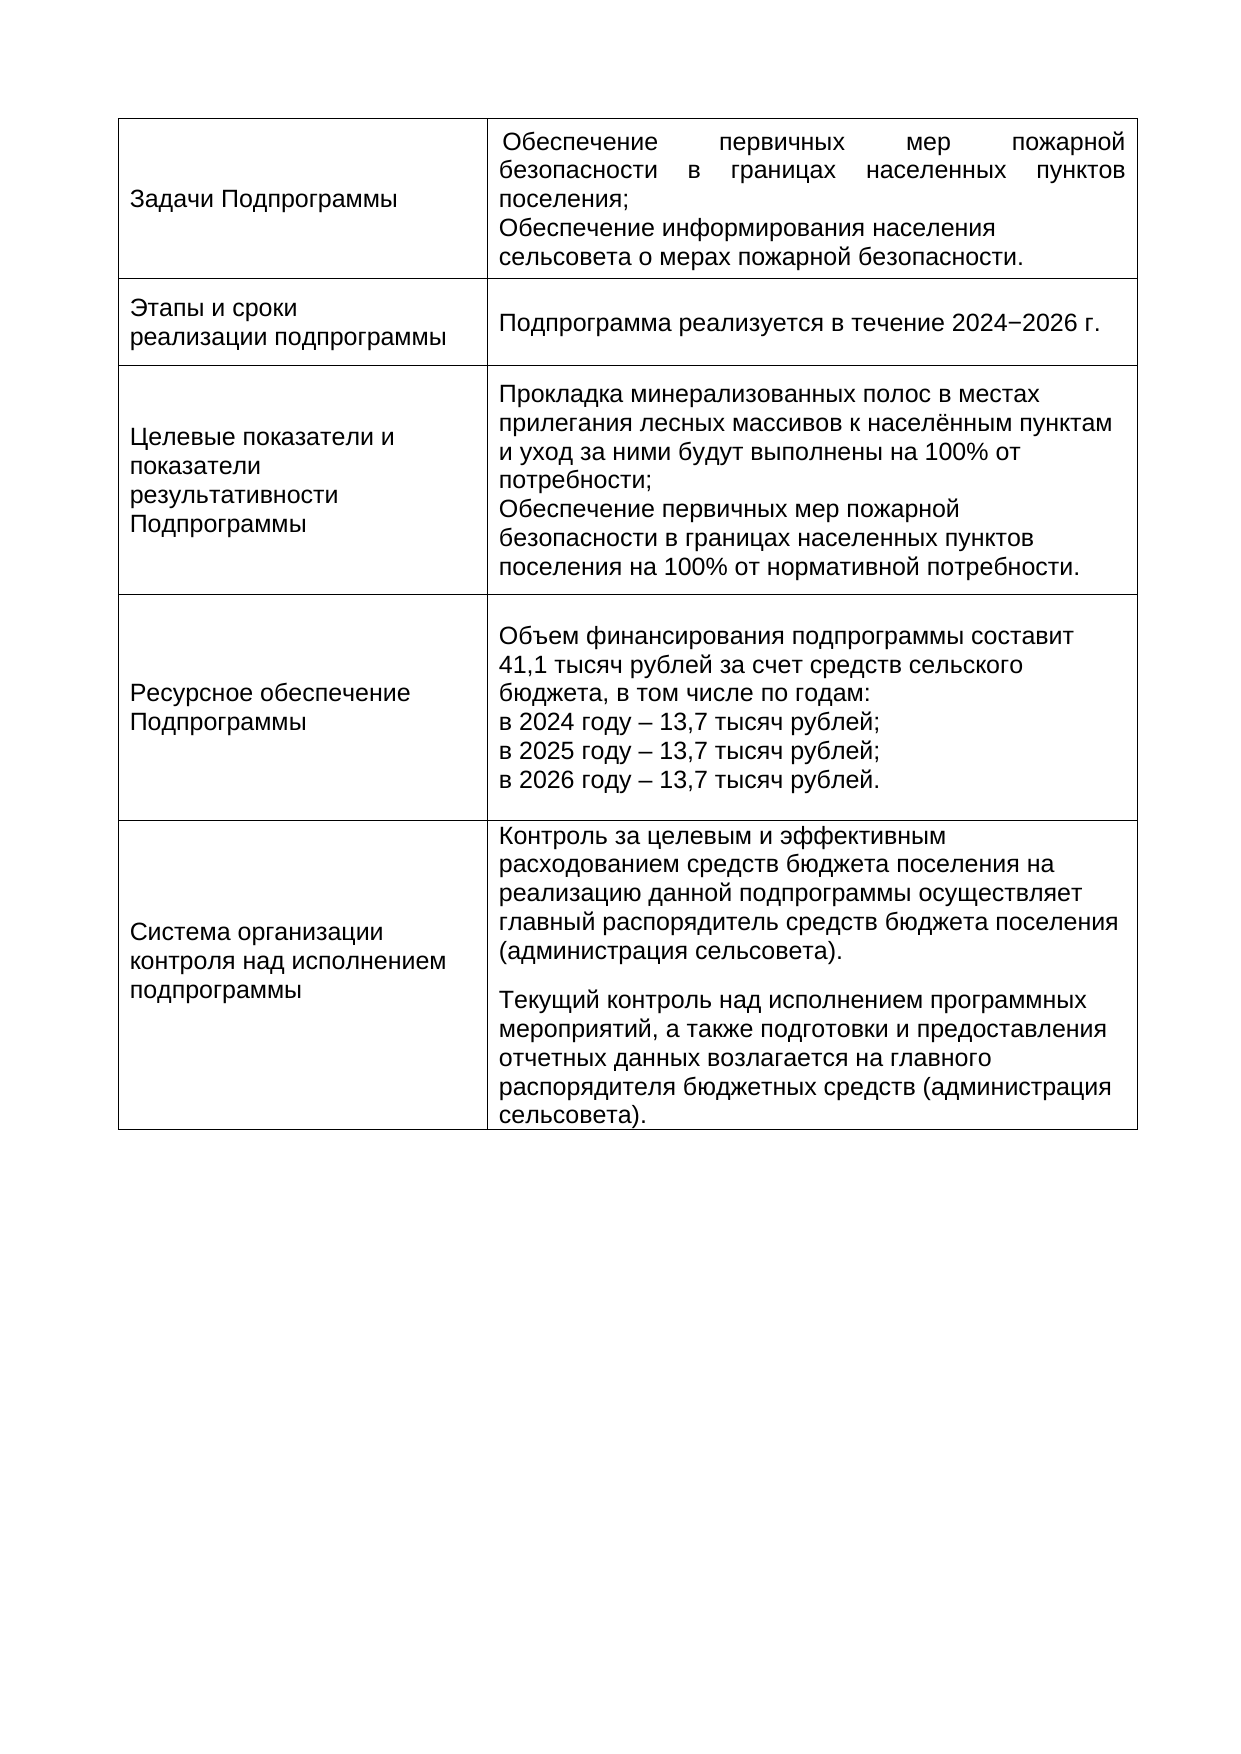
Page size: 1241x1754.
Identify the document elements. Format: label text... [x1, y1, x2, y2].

table_cell Целевые показатели и показатели результативности Подпрограммы [119, 366, 487, 594]
table_cell Подпрограмма реализуется в течение 2024−2026 г. [488, 279, 1137, 365]
table_cell Обеспечение первичных мер пожарной безопасности в границах населенных пунктов поселения; Обеспечение информирования населения сельсовета о мерах пожарной безопасности. [488, 119, 1137, 278]
table_cell Этапы и сроки реализации подпрограммы [119, 279, 487, 365]
table_cell Задачи Подпрограммы [119, 119, 487, 278]
table_cell Ресурсное обеспечение Подпрограммы [119, 595, 487, 819]
table_cell Прокладка минерализованных полос в местах прилегания лесных массивов к населённым пунктам и уход за ними будут выполнены на 100% от потребности; Обеспечение первичных мер пожарной безопасности в границах населенных пунктов поселения на 100% от нормативной потребности. [488, 366, 1137, 594]
table_cell Контроль за целевым и эффективным расходованием средств бюджета поселения на реализацию данной подпрограммы осуществляет главный распорядитель средств бюджета поселения (администрация сельсовета). Текущий контроль над исполнением программных мероприятий, а также подготовки и предоставления отчетных данных возлагается на главного распорядителя бюджетных средств (администрация сельсовета). [488, 821, 1137, 1129]
table_cell Система организации контроля над исполнением подпрограммы [119, 821, 487, 1129]
table_cell Объем финансирования подпрограммы составит 41,1 тысяч рублей за счет средств сельского бюджета, в том числе по годам: в 2024 году – 13,7 тысяч рублей; в 2025 году – 13,7 тысяч рублей; в 2026 году – 13,7 тысяч рублей. [488, 595, 1137, 819]
